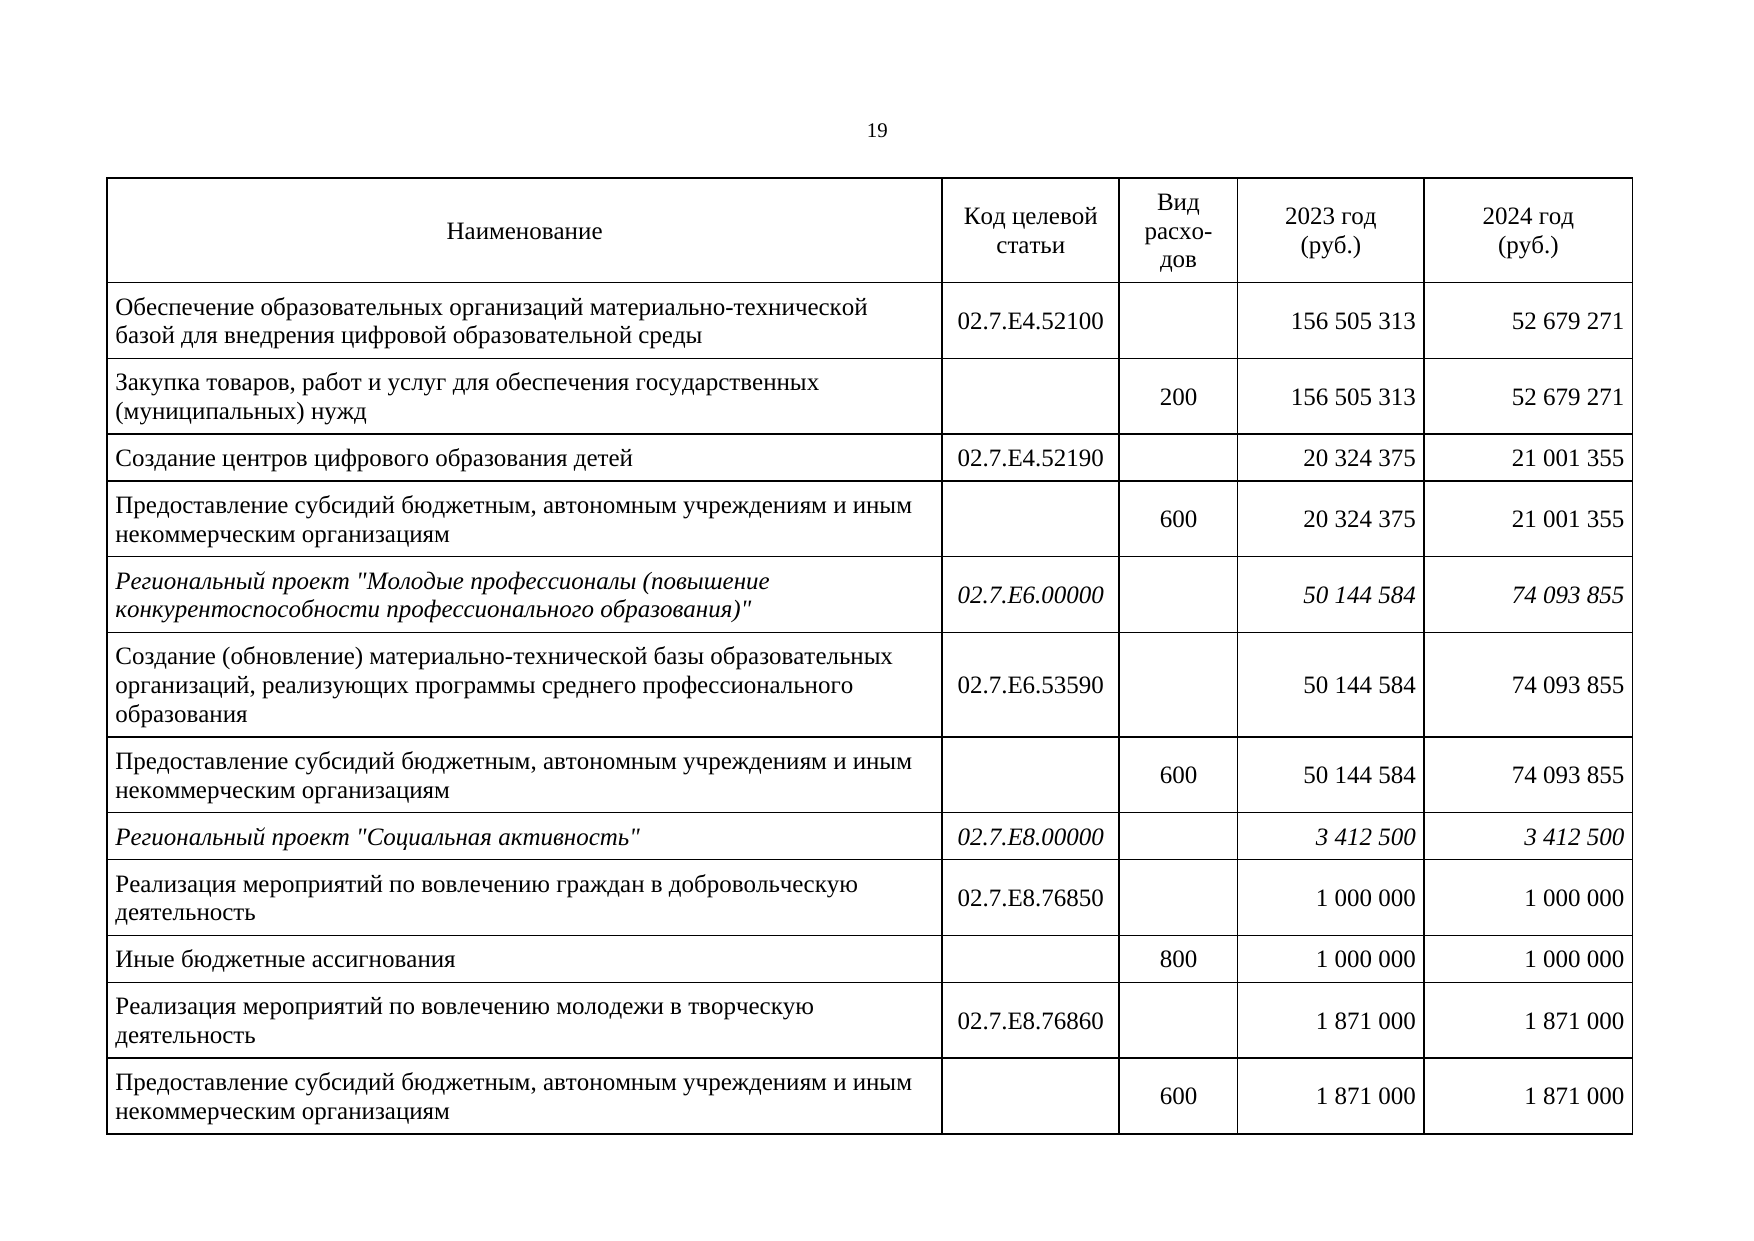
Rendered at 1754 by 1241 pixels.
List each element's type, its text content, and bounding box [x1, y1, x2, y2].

table_header Код целевой статьи [943, 179, 1118, 282]
table_cell 1 871 000 [1425, 983, 1632, 1057]
table_cell 1 000 000 [1238, 860, 1423, 934]
table_cell [1120, 633, 1237, 736]
table_cell 50 144 584 [1238, 557, 1423, 632]
table_cell [943, 738, 1118, 812]
table_cell 1 000 000 [1425, 936, 1632, 981]
table_cell Создание (обновление) материально-технической базы образовательных организаций, реализующих программы среднего профессионального образования [108, 633, 941, 736]
table_cell 156 505 313 [1238, 283, 1423, 357]
table_cell 52 679 271 [1425, 359, 1632, 433]
table_cell 20 324 375 [1238, 435, 1423, 480]
table_cell [943, 482, 1118, 556]
table_cell Реализация мероприятий по вовлечению молодежи в творческую деятельность [108, 983, 941, 1057]
table_cell 02.7.E6.00000 [943, 557, 1118, 632]
table_cell 1 871 000 [1238, 983, 1423, 1057]
table_cell [1120, 860, 1237, 934]
table_cell [1120, 557, 1237, 632]
table_cell Региональный проект "Молодые профессионалы (повышение конкурентоспособности профессионального образования)" [108, 557, 941, 632]
table_cell Реализация мероприятий по вовлечению граждан в добровольческую деятельность [108, 860, 941, 934]
table_cell [1120, 283, 1237, 357]
table_cell Закупка товаров, работ и услуг для обеспечения государственных (муниципальных) нужд [108, 359, 941, 433]
table_header 2024 год (руб.) [1425, 179, 1632, 282]
table_cell Обеспечение образовательных организаций материально-технической базой для внедрения цифровой образовательной среды [108, 283, 941, 357]
table_cell 600 [1120, 1059, 1237, 1133]
table_cell [943, 936, 1118, 981]
table_cell 200 [1120, 359, 1237, 433]
table_cell 02.7.E4.52190 [943, 435, 1118, 480]
table_cell [943, 359, 1118, 433]
table_cell 52 679 271 [1425, 283, 1632, 357]
table_cell 02.7.E8.76850 [943, 860, 1118, 934]
table_cell 74 093 855 [1425, 633, 1632, 736]
table_header Вид расхо- дов [1120, 179, 1237, 282]
table_header Наименование [108, 179, 941, 282]
table_cell 21 001 355 [1425, 482, 1632, 556]
table_cell [943, 1059, 1118, 1133]
table_cell 800 [1120, 936, 1237, 981]
table_cell 20 324 375 [1238, 482, 1423, 556]
table_cell 600 [1120, 738, 1237, 812]
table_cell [108, 1059, 941, 1133]
table_cell 156 505 313 [1238, 359, 1423, 433]
table_cell Предоставление субсидий бюджетным, автономным учреждениям и иным некоммерческим организациям [108, 482, 941, 556]
table_cell Иные бюджетные ассигнования [108, 936, 941, 981]
table_cell 74 093 855 [1425, 557, 1632, 632]
table_cell Предоставление субсидий бюджетным, автономным учреждениям и иным некоммерческим организациям [108, 738, 941, 812]
table_cell 50 144 584 [1238, 738, 1423, 812]
table_header 2023 год (руб.) [1238, 179, 1423, 282]
table_cell 1 000 000 [1238, 936, 1423, 981]
table_cell 600 [1120, 482, 1237, 556]
table_cell [1120, 813, 1237, 859]
table_cell 02.7.E8.00000 [943, 813, 1118, 859]
table_cell 1 000 000 [1425, 860, 1632, 934]
table_cell Создание центров цифрового образования детей [108, 435, 941, 480]
table_cell 1 871 000 [1238, 1059, 1423, 1133]
table_cell Региональный проект "Социальная активность" [108, 813, 941, 859]
table_cell [1120, 983, 1237, 1057]
table_cell 1 871 000 [1425, 1059, 1632, 1133]
table_cell 02.7.E8.76860 [943, 983, 1118, 1057]
table_cell 3 412 500 [1425, 813, 1632, 859]
table_cell 50 144 584 [1238, 633, 1423, 736]
table_cell 02.7.E6.53590 [943, 633, 1118, 736]
table_cell 3 412 500 [1238, 813, 1423, 859]
table_cell 74 093 855 [1425, 738, 1632, 812]
table_cell 02.7.E4.52100 [943, 283, 1118, 357]
table_cell 21 001 355 [1425, 435, 1632, 480]
table_cell [1120, 435, 1237, 480]
